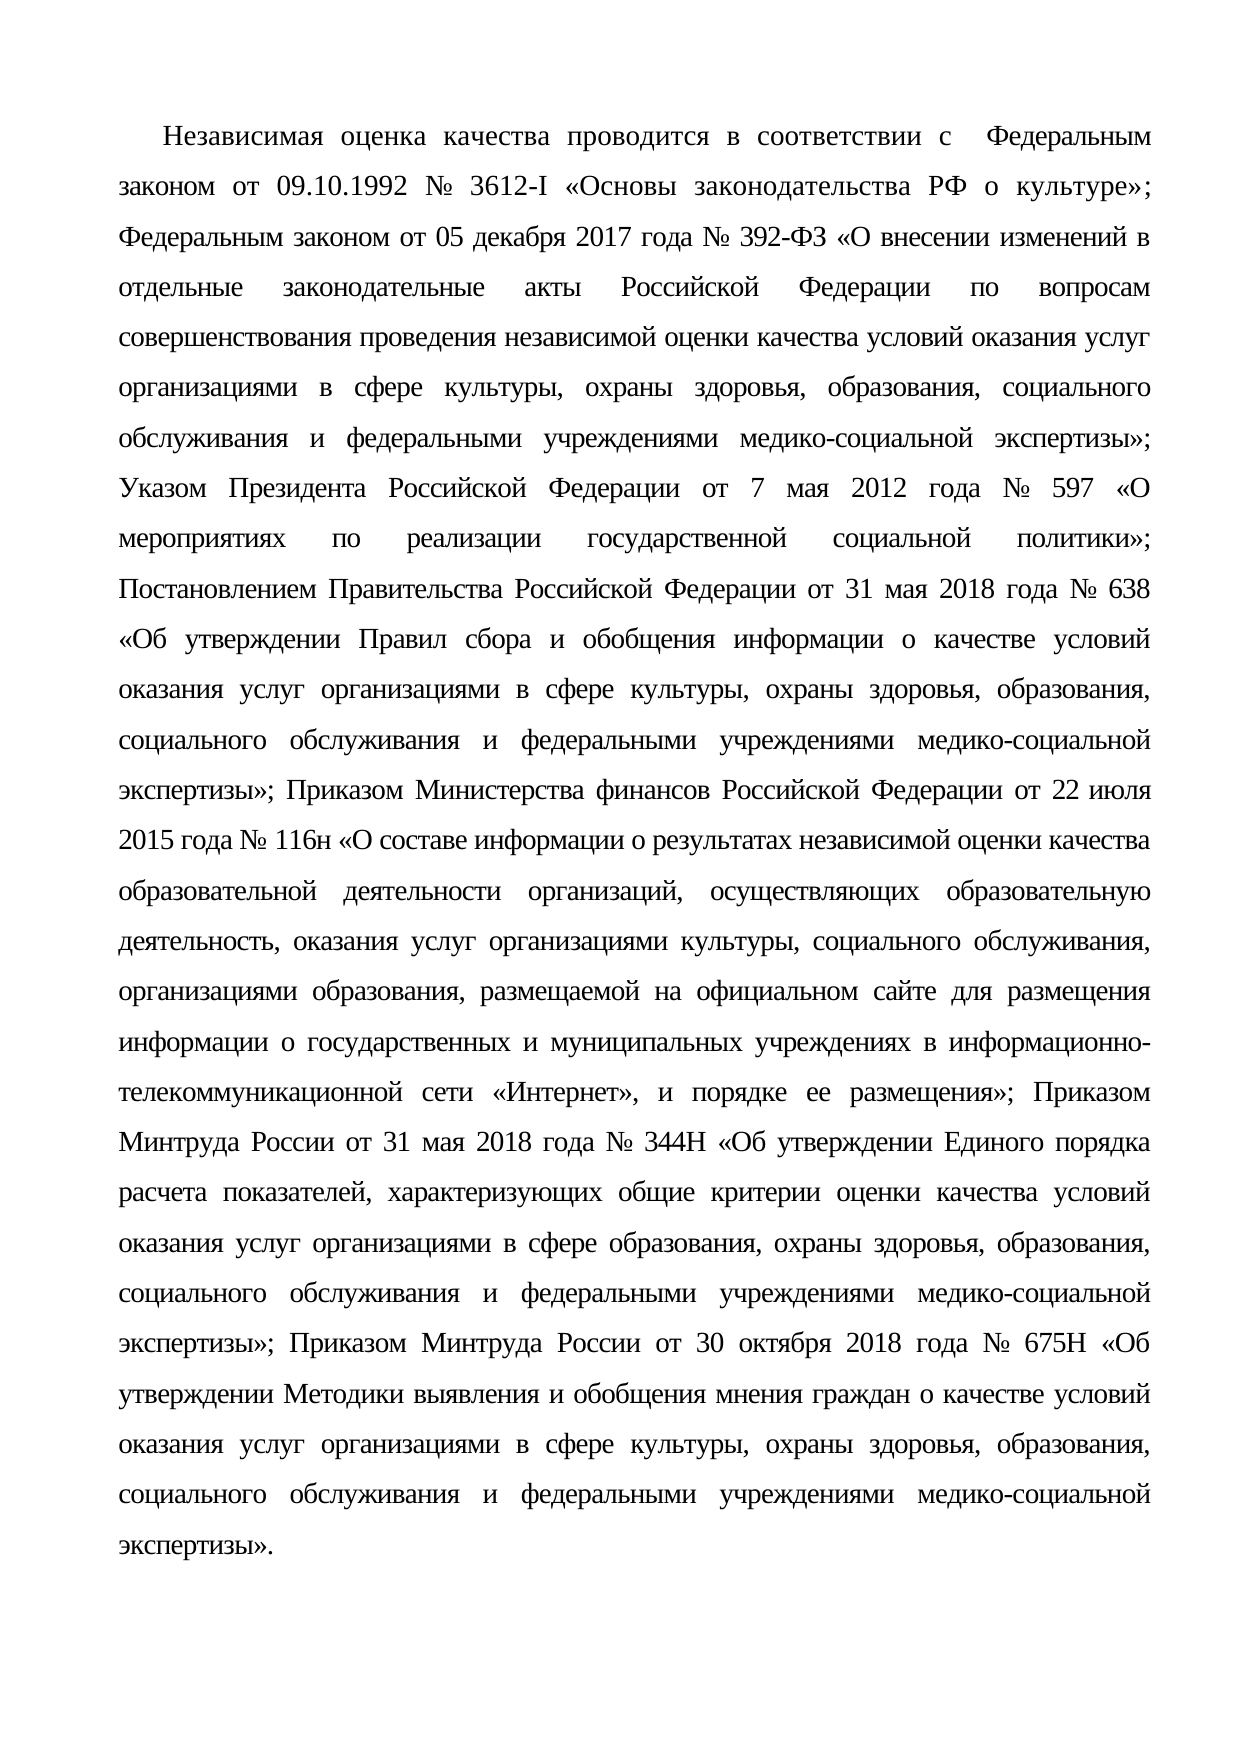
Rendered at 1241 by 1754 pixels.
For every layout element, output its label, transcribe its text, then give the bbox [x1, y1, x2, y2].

list Независимая оценка качества проводится в соответствии с Федеральным законом от 09.10.1992 № 3612-I «Основы законодательства РФ о культуре»; Федеральным законом от 05 декабря 2017 года № 392-ФЗ «О внесении изменений в отдельные законодательные акты Российской Федерации по вопросам совершенствования проведения независимой оценки качества условий оказания услуг организациями в сфере культуры, охраны здоровья, образования, социального обслуживания и федеральными учреждениями медико-социальной экспертизы»; Указом Президента Российской Федерации от 7 мая 2012 года № 597 «О мероприятиях по реализации государственной социальной политики»; Постановлением Правительства Российской Федерации от 31 мая 2018 года № 638 «Об утверждении Правил сбора и обобщения информации о качестве условий оказания услуг организациями в сфере культуры, охраны здоровья, образования, социального обслуживания и федеральными учреждениями медико-социальной экспертизы»; Приказом Министерства финансов Российской Федерации от 22 июля 2015 года № 116н «О составе информации о результатах независимой оценки качества образовательной деятельности организаций, осуществляющих образовательную деятельность, оказания услуг организациями культуры, социального обслуживания, организациями образования, размещаемой на официальном сайте для размещения информации о государственных и муниципальных учреждениях в информационно-телекоммуникационной сети «Интернет», и порядке ее размещения»; Приказом Минтруда России от 31 мая 2018 года № 344Н «Об утверждении Единого порядка расчета показателей, характеризующих общие критерии оценки качества условий оказания услуг организациями в сфере образования, охраны здоровья, образования, социального обслуживания и федеральными учреждениями медико-социальной экспертизы»; Приказом Минтруда России от 30 октября 2018 года № 675Н «Об утверждении Методики выявления и обобщения мнения граждан о качестве условий оказания услуг организациями в сфере культуры, охраны здоровья, образования, социального обслуживания и федеральными учреждениями медико-социальной экспертизы». [118, 118, 1152, 1560]
